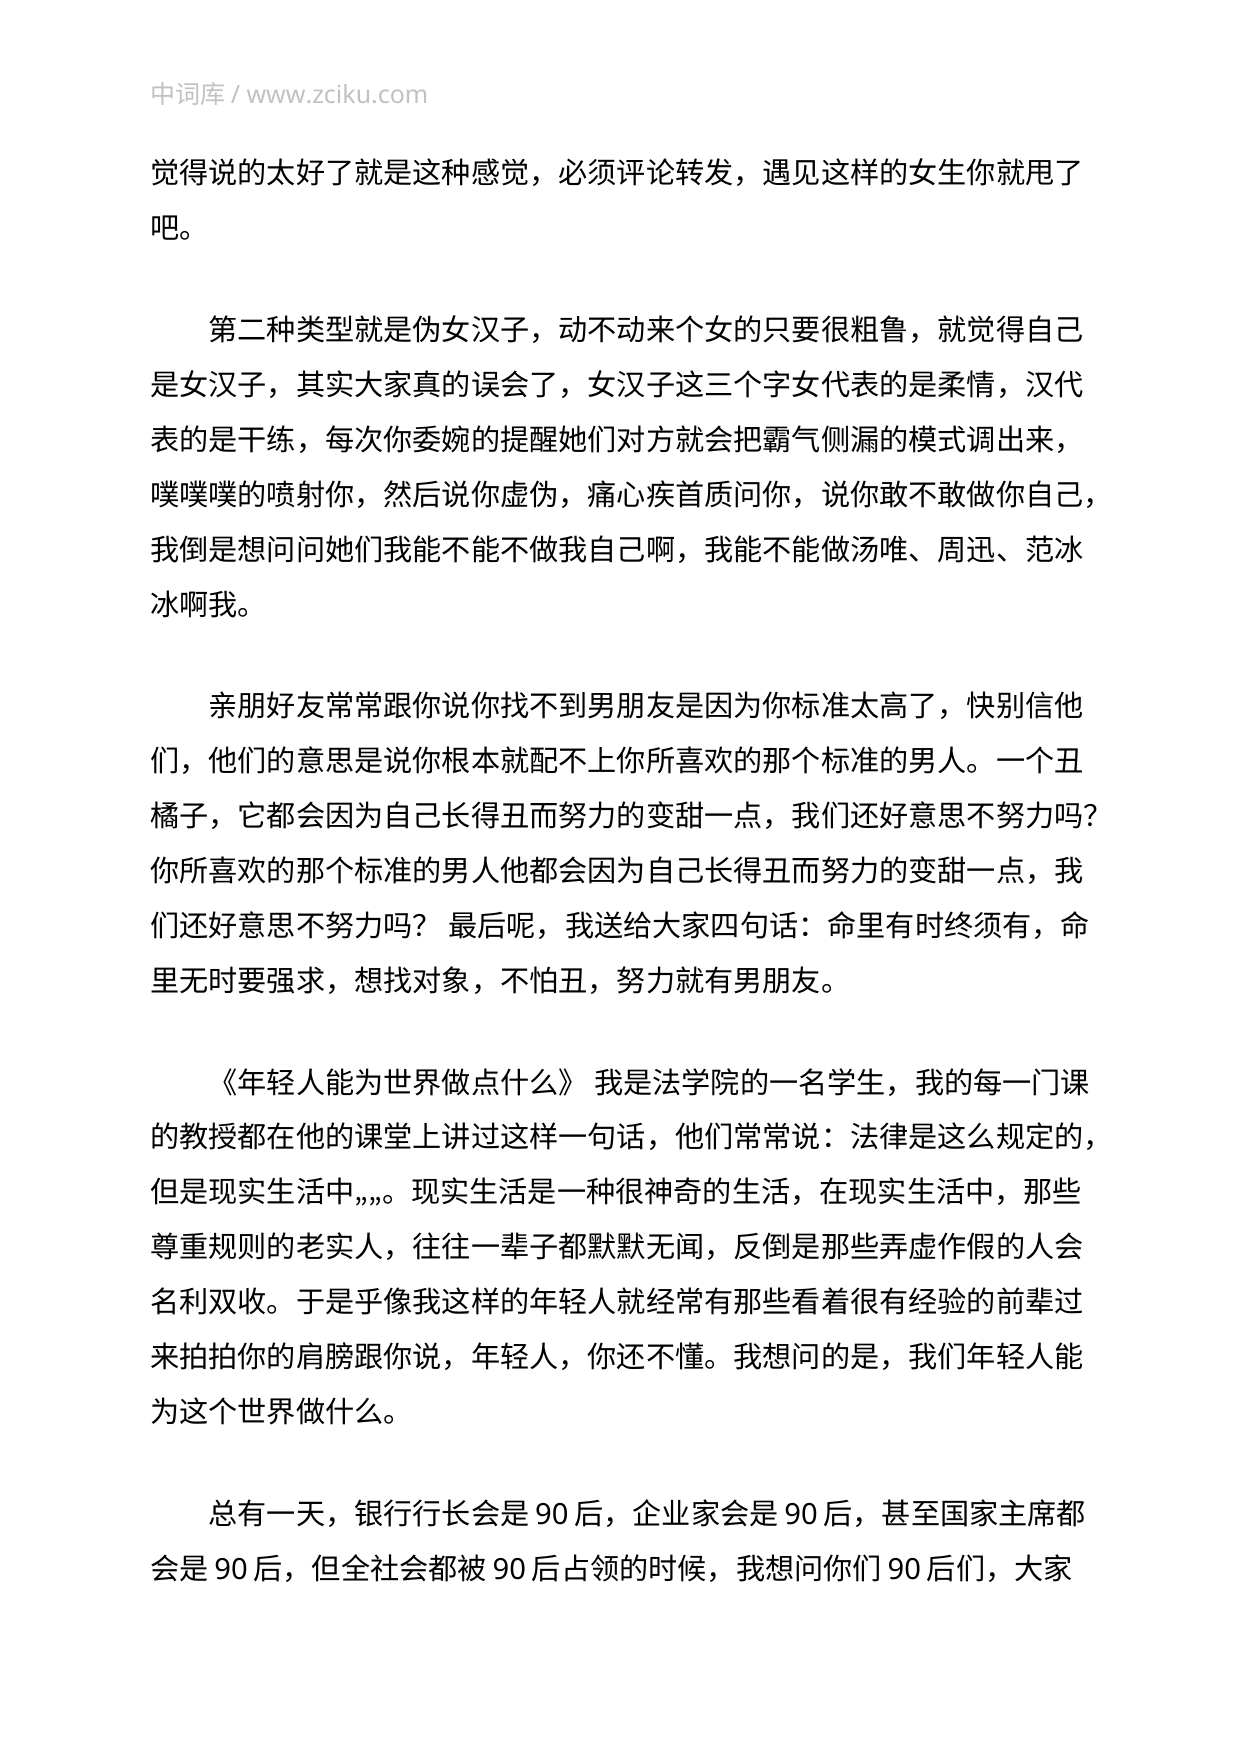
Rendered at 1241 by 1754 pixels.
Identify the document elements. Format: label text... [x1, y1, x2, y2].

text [150, 150, 1090, 247]
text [150, 1490, 1090, 1588]
text 第二种类型就是伪女汉子，动不动来个女的只要很粗鲁，就觉得自己是女汉子，其实大家真的误会了，女汉子这三个字女代表的是柔情，汉代表的是干练，每次你委婉的提醒她们对方就会把霸气侧漏的模式调出来，噗噗噗的喷射你，然后说你虚伪，痛心疾首质问你，说你敢不敢做你自己，我倒是想问问她们我能不能不做我自己啊，我能不能做汤唯、周迅、范冰冰啊我。 [150, 307, 1090, 623]
text 《年轻人能为世界做点什么》 我是法学院的一名学生，我的每一门课的教授都在他的课堂上讲过这样一句话，他们常常说：法律是这么规定的，但是现实生活中„„。现实生活是一种很神奇的生活，在现实生活中，那些尊重规则的老实人，往往一辈子都默默无闻，反倒是那些弄虚作假的人会名利双收。于是乎像我这样的年轻人就经常有那些看着很有经验的前辈过来拍拍你的肩膀跟你说，年轻人，你还不懂。我想问的是，我们年轻人能为这个世界做什么。 [150, 1059, 1090, 1431]
text 亲朋好友常常跟你说你找不到男朋友是因为你标准太高了，快别信他们，他们的意思是说你根本就配不上你所喜欢的那个标准的男人。一个丑橘子，它都会因为自己长得丑而努力的变甜一点，我们还好意思不努力吗？你所喜欢的那个标准的男人他都会因为自己长得丑而努力的变甜一点，我们还好意思不努力吗？ 最后呢，我送给大家四句话：命里有时终须有，命里无时要强求，想找对象，不怕丑，努力就有男朋友。 [150, 683, 1090, 1000]
